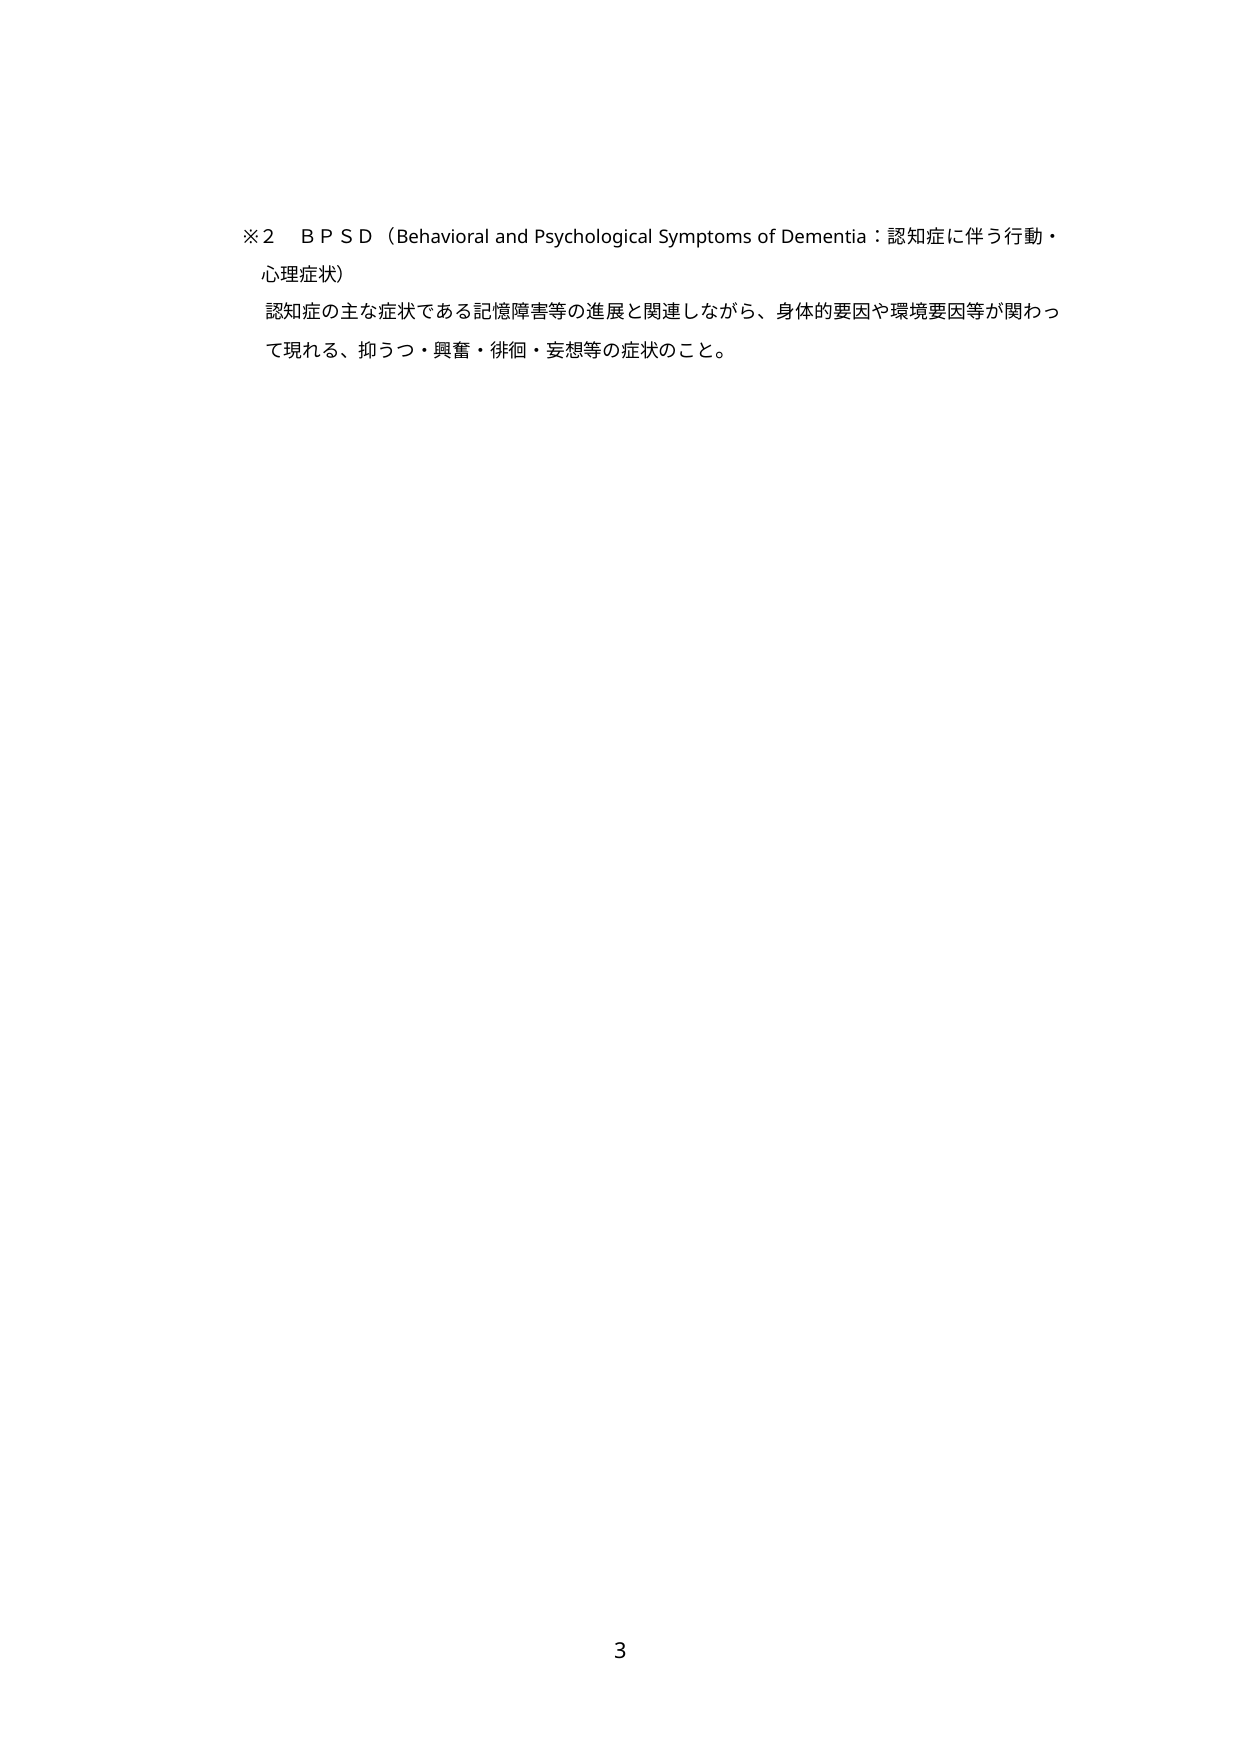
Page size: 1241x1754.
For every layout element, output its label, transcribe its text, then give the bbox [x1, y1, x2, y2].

text 認知症の主な症状である記憶障害等の進展と関連しながら、身体的要因や環境要因等が関わって現れる、抑うつ・興奮・徘徊・妄想等の症状のこと。 [265, 292, 1063, 367]
text ※２ ＢＰＳＤ（Behavioral and Psychological Symptoms of Dementia：認知症に伴う行動・心理症状） [243, 217, 1063, 292]
